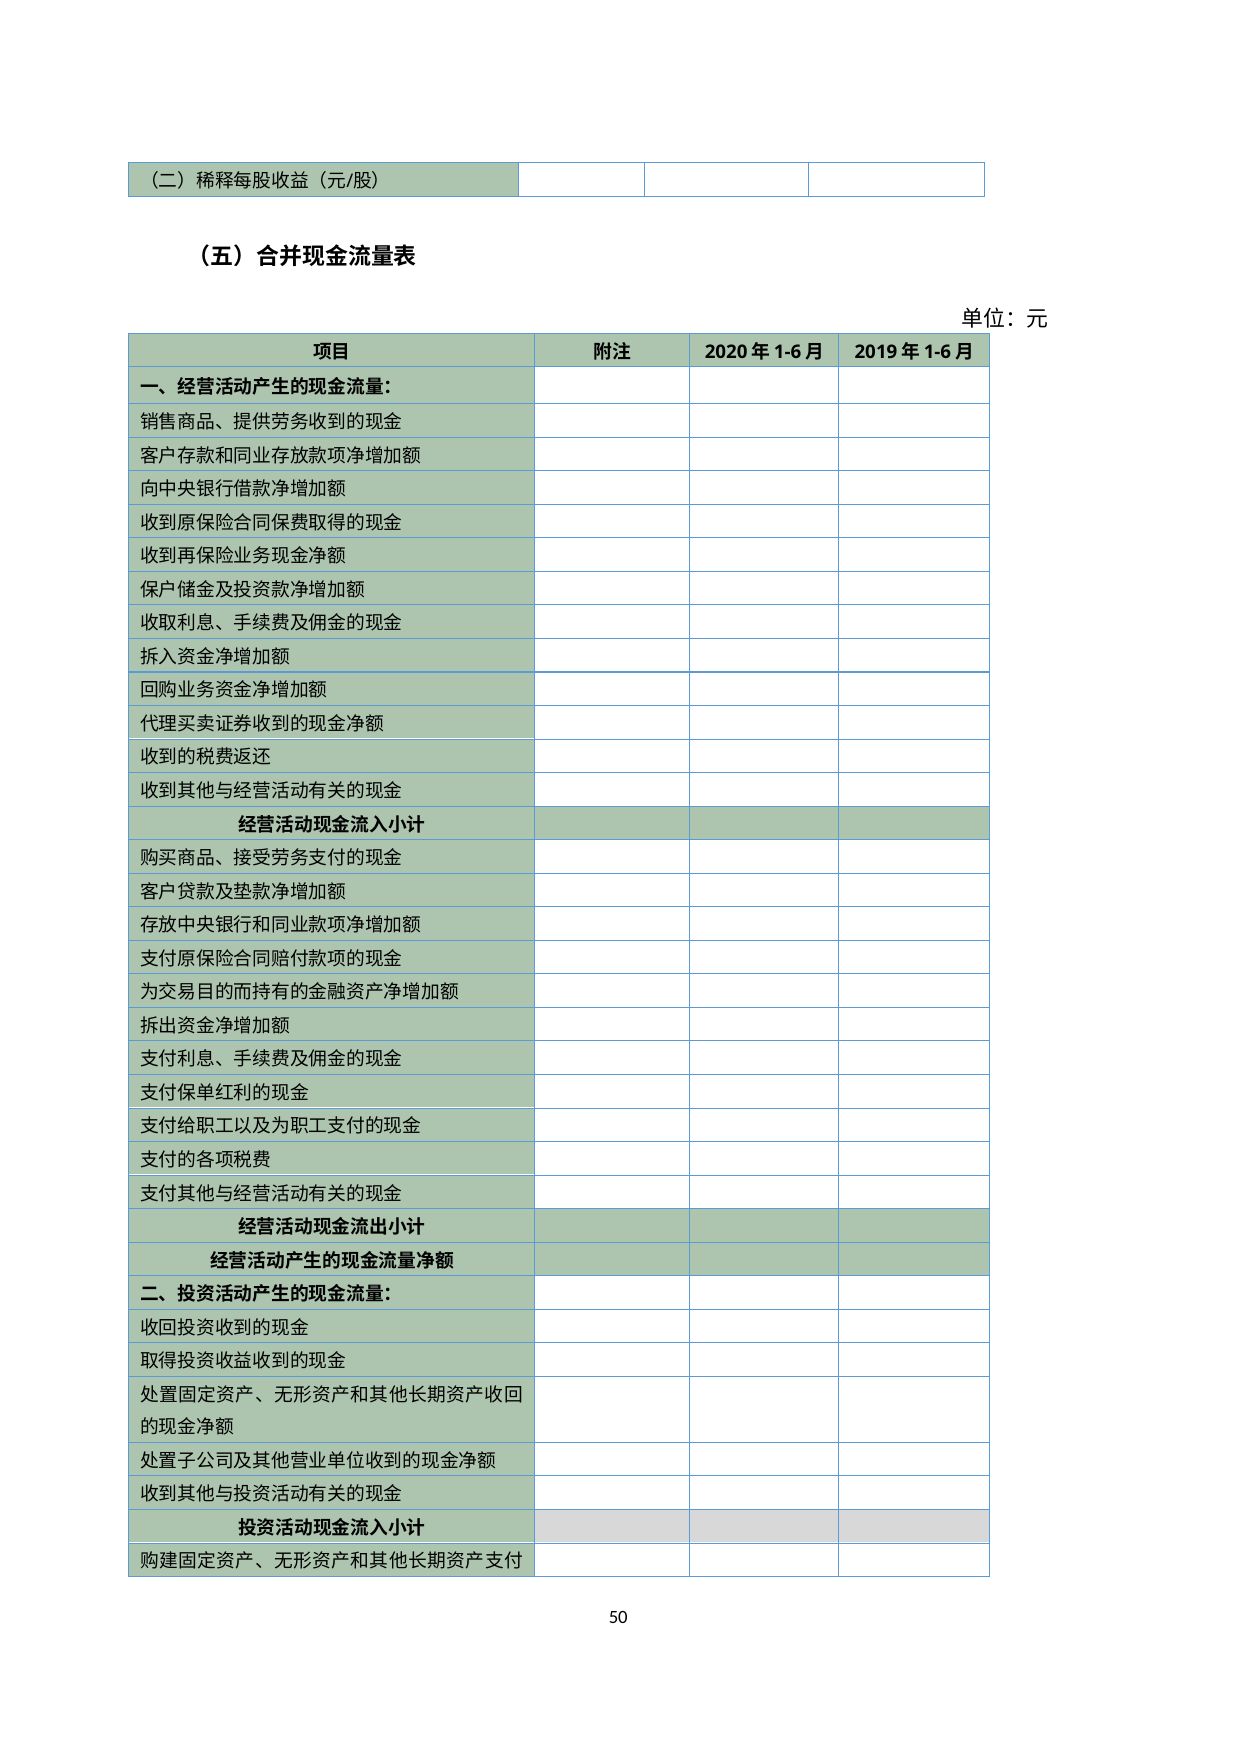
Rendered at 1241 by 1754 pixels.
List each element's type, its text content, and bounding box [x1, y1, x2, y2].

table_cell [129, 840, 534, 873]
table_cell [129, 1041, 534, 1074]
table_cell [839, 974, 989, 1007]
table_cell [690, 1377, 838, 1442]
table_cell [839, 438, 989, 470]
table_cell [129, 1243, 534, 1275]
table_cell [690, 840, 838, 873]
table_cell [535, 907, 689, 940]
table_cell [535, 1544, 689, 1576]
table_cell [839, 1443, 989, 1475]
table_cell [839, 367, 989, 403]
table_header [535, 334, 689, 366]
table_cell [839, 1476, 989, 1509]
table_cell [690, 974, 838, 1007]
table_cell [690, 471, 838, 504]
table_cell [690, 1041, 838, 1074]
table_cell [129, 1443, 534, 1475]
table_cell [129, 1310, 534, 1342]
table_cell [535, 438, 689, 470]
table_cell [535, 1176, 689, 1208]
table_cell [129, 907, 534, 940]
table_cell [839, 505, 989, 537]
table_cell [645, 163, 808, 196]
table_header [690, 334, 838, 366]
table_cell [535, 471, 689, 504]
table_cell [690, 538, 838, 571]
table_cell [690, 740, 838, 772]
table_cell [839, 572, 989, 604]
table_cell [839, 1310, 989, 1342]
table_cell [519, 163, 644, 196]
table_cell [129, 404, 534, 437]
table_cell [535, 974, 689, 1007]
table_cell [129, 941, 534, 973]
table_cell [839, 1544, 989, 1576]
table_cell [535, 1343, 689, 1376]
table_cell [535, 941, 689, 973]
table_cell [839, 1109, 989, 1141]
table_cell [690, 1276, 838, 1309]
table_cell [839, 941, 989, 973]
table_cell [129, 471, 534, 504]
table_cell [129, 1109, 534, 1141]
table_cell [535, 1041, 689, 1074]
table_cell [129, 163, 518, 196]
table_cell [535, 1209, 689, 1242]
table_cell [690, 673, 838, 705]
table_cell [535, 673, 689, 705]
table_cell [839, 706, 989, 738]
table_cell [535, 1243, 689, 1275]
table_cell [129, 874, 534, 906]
text 单位：元 [931, 300, 1048, 333]
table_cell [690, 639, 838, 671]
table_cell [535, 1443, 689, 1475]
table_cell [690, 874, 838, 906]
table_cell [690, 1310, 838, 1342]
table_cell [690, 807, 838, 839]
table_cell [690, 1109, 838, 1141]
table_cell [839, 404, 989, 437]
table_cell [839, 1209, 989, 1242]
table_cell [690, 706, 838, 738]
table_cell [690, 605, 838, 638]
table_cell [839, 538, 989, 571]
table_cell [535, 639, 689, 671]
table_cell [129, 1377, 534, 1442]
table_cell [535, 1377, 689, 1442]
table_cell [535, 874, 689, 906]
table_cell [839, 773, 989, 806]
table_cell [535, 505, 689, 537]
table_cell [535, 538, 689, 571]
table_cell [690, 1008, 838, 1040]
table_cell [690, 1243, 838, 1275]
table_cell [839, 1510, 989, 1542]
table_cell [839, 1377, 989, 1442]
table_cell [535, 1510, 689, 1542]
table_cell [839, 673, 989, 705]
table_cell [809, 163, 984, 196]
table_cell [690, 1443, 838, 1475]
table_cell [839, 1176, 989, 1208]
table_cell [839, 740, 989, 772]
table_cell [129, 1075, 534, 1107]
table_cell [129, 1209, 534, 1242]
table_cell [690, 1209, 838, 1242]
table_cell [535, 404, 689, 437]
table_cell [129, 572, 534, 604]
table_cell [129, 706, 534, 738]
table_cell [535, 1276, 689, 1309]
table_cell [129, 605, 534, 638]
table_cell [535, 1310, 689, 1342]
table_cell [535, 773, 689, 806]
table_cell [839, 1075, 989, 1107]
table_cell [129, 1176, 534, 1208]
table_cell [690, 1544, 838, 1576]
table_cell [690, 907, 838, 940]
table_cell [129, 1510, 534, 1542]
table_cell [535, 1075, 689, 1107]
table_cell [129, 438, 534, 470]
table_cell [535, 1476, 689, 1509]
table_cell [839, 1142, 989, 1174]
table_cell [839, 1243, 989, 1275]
subtitle （五）合并现金流量表 [187, 239, 1048, 272]
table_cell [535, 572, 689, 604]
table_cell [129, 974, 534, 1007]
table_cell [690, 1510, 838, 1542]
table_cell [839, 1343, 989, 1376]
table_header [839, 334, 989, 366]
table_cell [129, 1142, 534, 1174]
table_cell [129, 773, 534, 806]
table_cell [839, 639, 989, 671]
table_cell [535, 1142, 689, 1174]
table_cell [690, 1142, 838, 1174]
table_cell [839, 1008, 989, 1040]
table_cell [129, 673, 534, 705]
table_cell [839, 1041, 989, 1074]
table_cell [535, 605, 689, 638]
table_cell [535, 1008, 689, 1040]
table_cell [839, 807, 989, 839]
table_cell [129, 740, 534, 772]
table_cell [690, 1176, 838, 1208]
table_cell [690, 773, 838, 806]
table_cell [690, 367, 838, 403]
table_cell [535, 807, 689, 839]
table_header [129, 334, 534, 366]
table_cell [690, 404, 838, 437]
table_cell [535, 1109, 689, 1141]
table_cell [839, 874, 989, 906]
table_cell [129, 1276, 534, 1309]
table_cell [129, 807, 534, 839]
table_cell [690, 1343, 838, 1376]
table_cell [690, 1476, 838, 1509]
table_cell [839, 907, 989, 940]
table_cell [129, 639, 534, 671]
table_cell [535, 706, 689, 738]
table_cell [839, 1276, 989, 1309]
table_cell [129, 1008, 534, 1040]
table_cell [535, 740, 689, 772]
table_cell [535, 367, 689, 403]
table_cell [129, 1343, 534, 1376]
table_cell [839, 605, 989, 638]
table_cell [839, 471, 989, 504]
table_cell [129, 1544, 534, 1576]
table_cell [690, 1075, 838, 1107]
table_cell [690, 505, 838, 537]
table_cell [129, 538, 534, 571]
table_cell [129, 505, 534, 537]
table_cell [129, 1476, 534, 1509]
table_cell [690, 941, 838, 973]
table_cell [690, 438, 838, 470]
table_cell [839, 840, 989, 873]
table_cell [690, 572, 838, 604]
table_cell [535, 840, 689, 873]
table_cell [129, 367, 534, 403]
